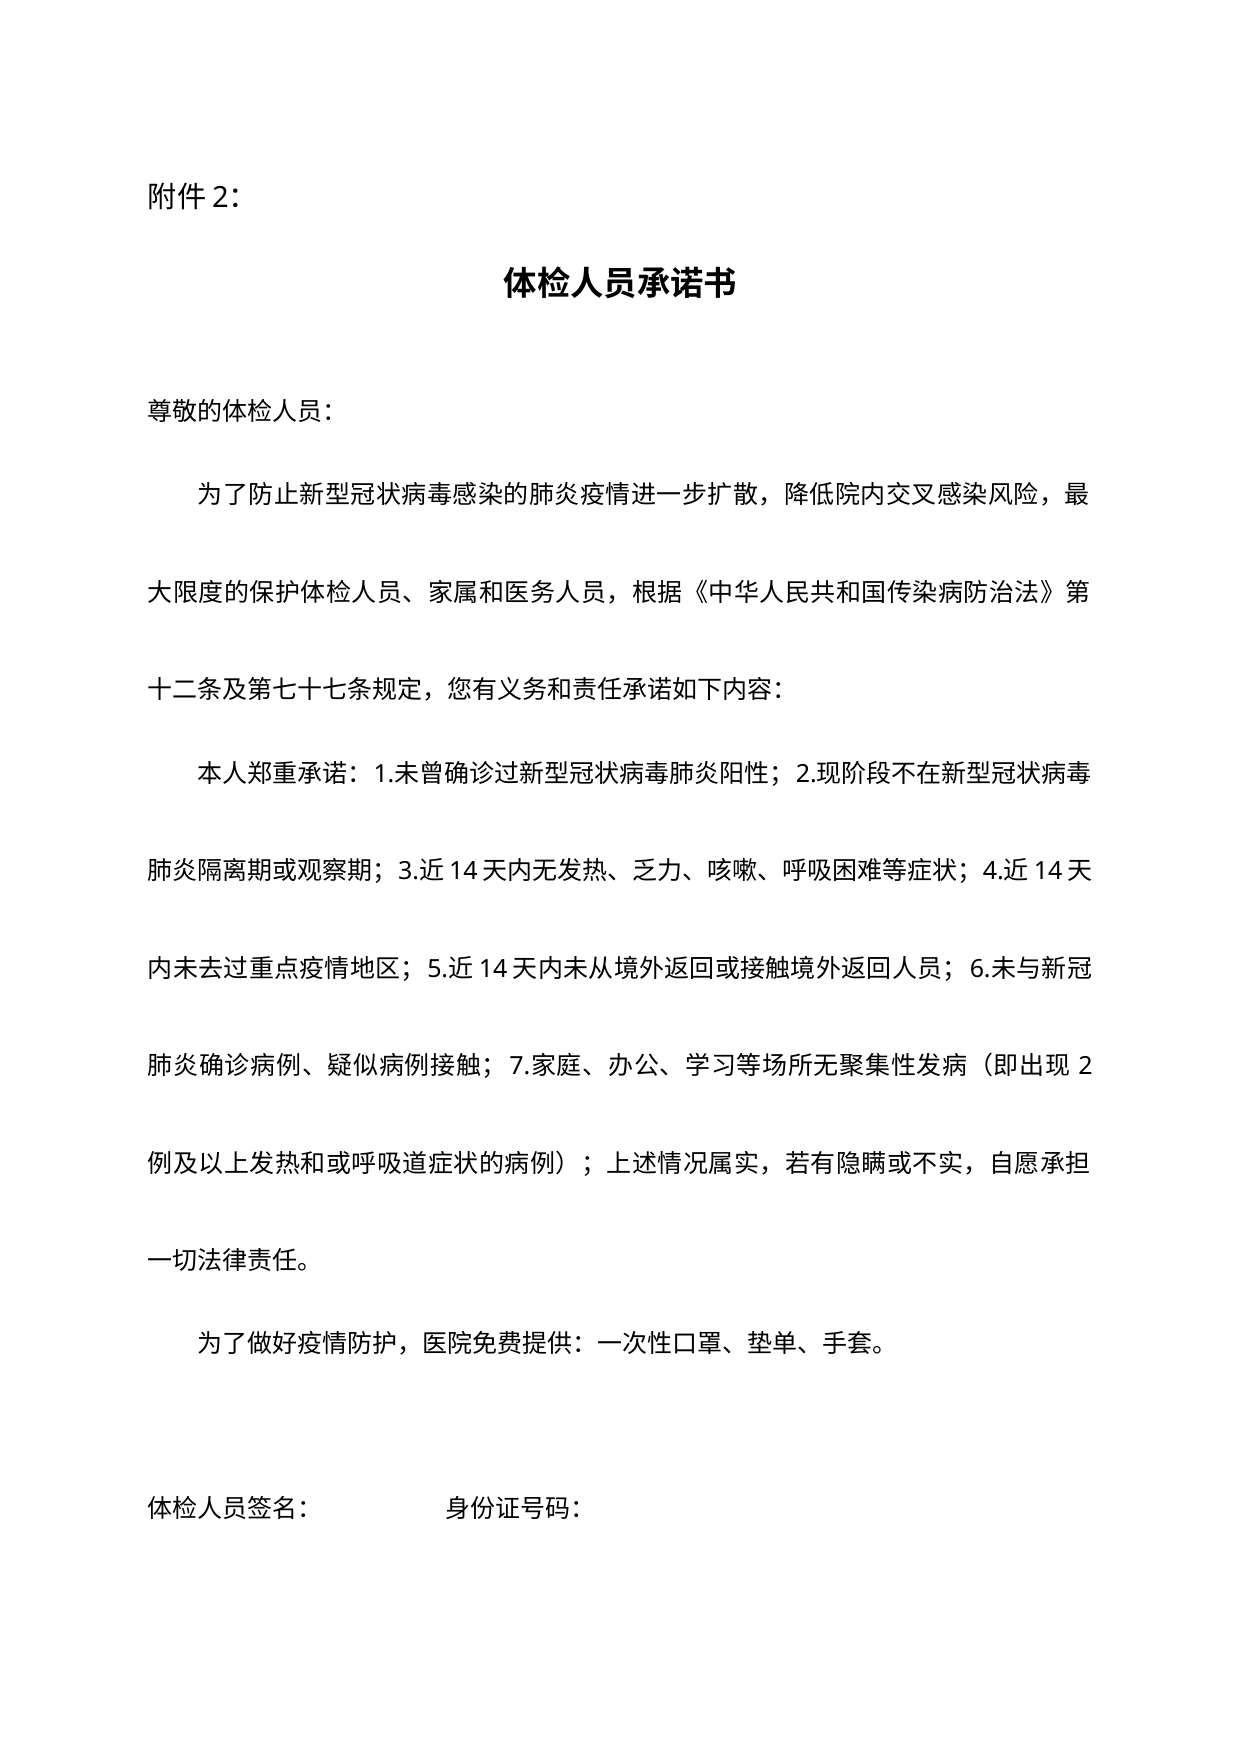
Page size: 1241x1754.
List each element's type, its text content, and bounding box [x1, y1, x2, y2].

text 附件2： [148, 162, 1092, 227]
text 体检人员承诺书 [148, 248, 1092, 313]
text 为了防止新型冠状病毒感染的肺炎疫情进一步扩散，降低院内交叉感染风险，最大限度的保护体检人员、家属和医务人员，根据《中华人民共和国传染病防治法》第十二条及第七十七条规定，您有义务和责任承诺如下内容： [148, 461, 1092, 721]
text 本人郑重承诺：1.未曾确诊过新型冠状病毒肺炎阳性；2.现阶段不在新型冠状病毒肺炎隔离期或观察期；3.近14天内无发热、乏力、咳嗽、呼吸困难等症状；4.近14天内未去过重点疫情地区；5.近14天内未从境外返回或接触境外返回人员；6.未与新冠肺炎确诊病例、疑似病例接触；7.家庭、办公、学习等场所无聚集性发病（即出现2例及以上发热和或呼吸道症状的病例）；上述情况属实，若有隐瞒或不实，自愿承担一切法律责任。 [148, 739, 1092, 1291]
text 为了做好疫情防护，医院免费提供：一次性口罩、垫单、手套。 [148, 1309, 1092, 1374]
text 尊敬的体检人员： [148, 377, 1092, 442]
text 体检人员签名： 身份证号码： [148, 1474, 1092, 1539]
